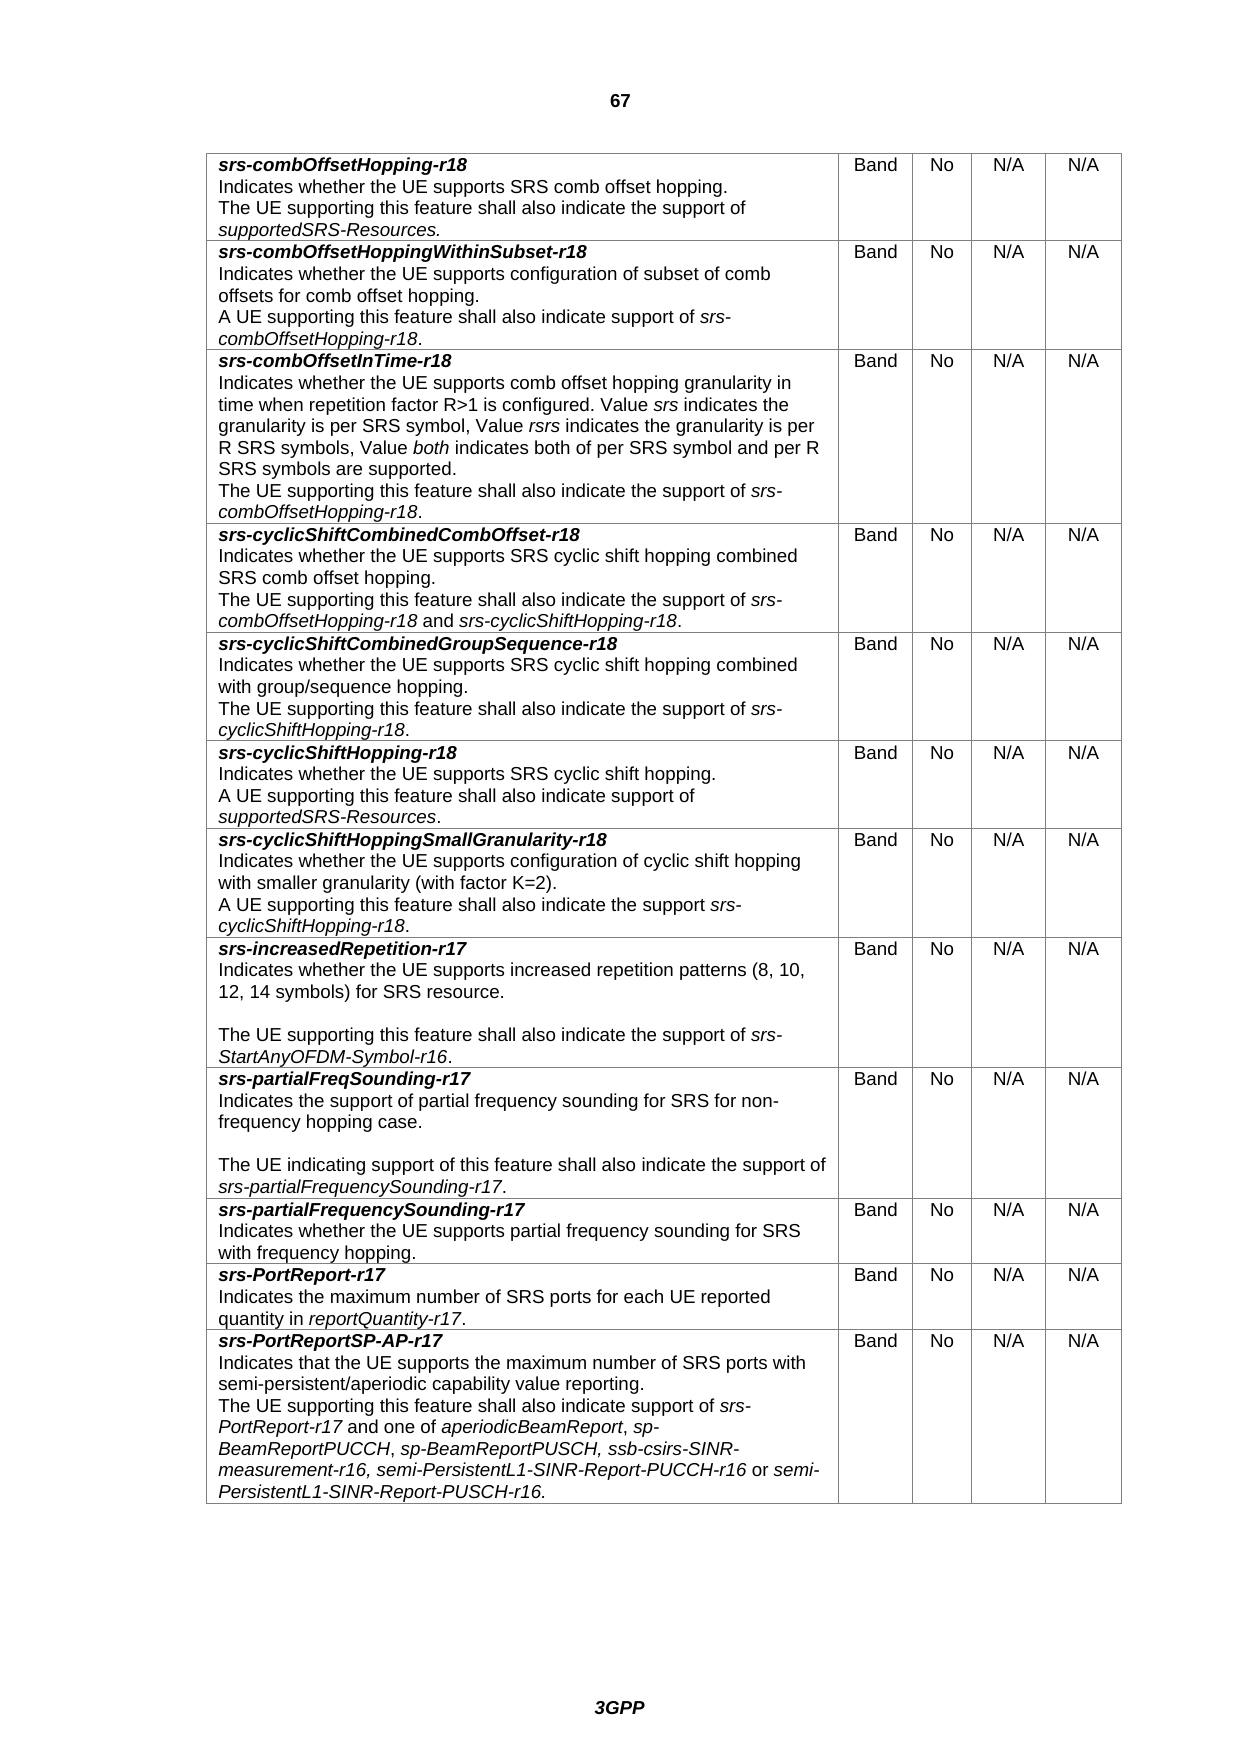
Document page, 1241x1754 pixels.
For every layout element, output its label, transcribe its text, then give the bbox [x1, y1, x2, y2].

table_cell N/A [972, 938, 1045, 1067]
table_cell srs-PortReportSP-AP-r17 Indicates that the UE supports the maximum number of SRS ports with semi-persistent/aperiodic capability value reporting. The UE supporting this feature shall also indicate support of srs-PortReport-r17 and one of aperiodicBeamReport, sp-BeamReportPUCCH, sp-BeamReportPUSCH, ssb-csirs-SINR-measurement-r16, semi-PersistentL1-SINR-Report-PUCCH-r16 or semi-PersistentL1-SINR-Report-PUSCH-r16. [207, 1330, 838, 1502]
table_cell N/A [1046, 938, 1121, 1067]
table_cell srs-PortReport-r17 Indicates the maximum number of SRS ports for each UE reported quantity in reportQuantity-r17. [207, 1264, 838, 1329]
table_cell srs-cyclicShiftCombinedGroupSequence-r18 Indicates whether the UE supports SRS cyclic shift hopping combined with group/sequence hopping. The UE supporting this feature shall also indicate the support of srs-cyclicShiftHopping-r18. [207, 633, 838, 740]
table_cell Band [839, 154, 912, 240]
table_cell Band [839, 938, 912, 1067]
table_cell srs-cyclicShiftHopping-r18 Indicates whether the UE supports SRS cyclic shift hopping. A UE supporting this feature shall also indicate support of supportedSRS-Resources. [207, 741, 838, 828]
table_cell No [913, 1068, 971, 1197]
table_cell srs-cyclicShiftHoppingSmallGranularity-r18 Indicates whether the UE supports configuration of cyclic shift hopping with smaller granularity (with factor K=2). A UE supporting this feature shall also indicate the support srs-cyclicShiftHopping-r18. [207, 829, 838, 937]
table_cell No [913, 829, 971, 937]
table_cell No [913, 1330, 971, 1502]
table_cell N/A [972, 524, 1045, 632]
table_cell N/A [1046, 524, 1121, 632]
table_cell srs-combOffsetInTime-r18 Indicates whether the UE supports comb offset hopping granularity in time when repetition factor R>1 is configured. Value srs indicates the granularity is per SRS symbol, Value rsrs indicates the granularity is per R SRS symbols, Value both indicates both of per SRS symbol and per R SRS symbols are supported. The UE supporting this feature shall also indicate the support of srs-combOffsetHopping-r18. [207, 350, 838, 523]
table_cell N/A [972, 741, 1045, 828]
table_cell Band [839, 829, 912, 937]
table_cell N/A [1046, 241, 1121, 349]
table_cell srs-increasedRepetition-r17 Indicates whether the UE supports increased repetition patterns (8, 10, 12, 14 symbols) for SRS resource. The UE supporting this feature shall also indicate the support of srs-StartAnyOFDM-Symbol-r16. [207, 938, 838, 1067]
table_cell srs-combOffsetHoppingWithinSubset-r18 Indicates whether the UE supports configuration of subset of comb offsets for comb offset hopping. A UE supporting this feature shall also indicate support of srs-combOffsetHopping-r18. [207, 241, 838, 349]
table_cell N/A [972, 241, 1045, 349]
table_cell No [913, 154, 971, 240]
table_cell N/A [972, 1199, 1045, 1263]
table_cell No [913, 741, 971, 828]
table_cell Band [839, 633, 912, 740]
table_cell N/A [1046, 1068, 1121, 1197]
table_cell No [913, 350, 971, 523]
table_cell N/A [1046, 1199, 1121, 1263]
table_cell N/A [972, 829, 1045, 937]
table_cell No [913, 938, 971, 1067]
table_cell N/A [972, 154, 1045, 240]
table_cell Band [839, 1068, 912, 1197]
table_cell Band [839, 741, 912, 828]
table_cell No [913, 241, 971, 349]
table_cell srs-cyclicShiftCombinedCombOffset-r18 Indicates whether the UE supports SRS cyclic shift hopping combined SRS comb offset hopping. The UE supporting this feature shall also indicate the support of srs-combOffsetHopping-r18 and srs-cyclicShiftHopping-r18. [207, 524, 838, 632]
table_cell srs-partialFrequencySounding-r17 Indicates whether the UE supports partial frequency sounding for SRS with frequency hopping. [207, 1199, 838, 1263]
table_cell N/A [1046, 1264, 1121, 1329]
table_cell No [913, 633, 971, 740]
table_cell No [913, 524, 971, 632]
table_cell Band [839, 1330, 912, 1502]
table_cell N/A [972, 1264, 1045, 1329]
table_cell Band [839, 350, 912, 523]
table_cell No [913, 1199, 971, 1263]
table_cell N/A [1046, 741, 1121, 828]
table_cell Band [839, 1264, 912, 1329]
table_cell N/A [1046, 350, 1121, 523]
table_cell srs-partialFreqSounding-r17 Indicates the support of partial frequency sounding for SRS for non-frequency hopping case. The UE indicating support of this feature shall also indicate the support of srs-partialFrequencySounding-r17. [207, 1068, 838, 1197]
table_cell N/A [972, 1068, 1045, 1197]
table_cell Band [839, 241, 912, 349]
table_cell Band [839, 524, 912, 632]
table_cell N/A [972, 633, 1045, 740]
table_cell N/A [1046, 829, 1121, 937]
table_cell N/A [972, 1330, 1045, 1502]
table_cell N/A [972, 350, 1045, 523]
table_cell N/A [1046, 154, 1121, 240]
table_cell N/A [1046, 1330, 1121, 1502]
table_cell srs-combOffsetHopping-r18 Indicates whether the UE supports SRS comb offset hopping. The UE supporting this feature shall also indicate the support of supportedSRS-Resources. [207, 154, 838, 240]
table_cell No [913, 1264, 971, 1329]
table_cell N/A [1046, 633, 1121, 740]
table_cell Band [839, 1199, 912, 1263]
